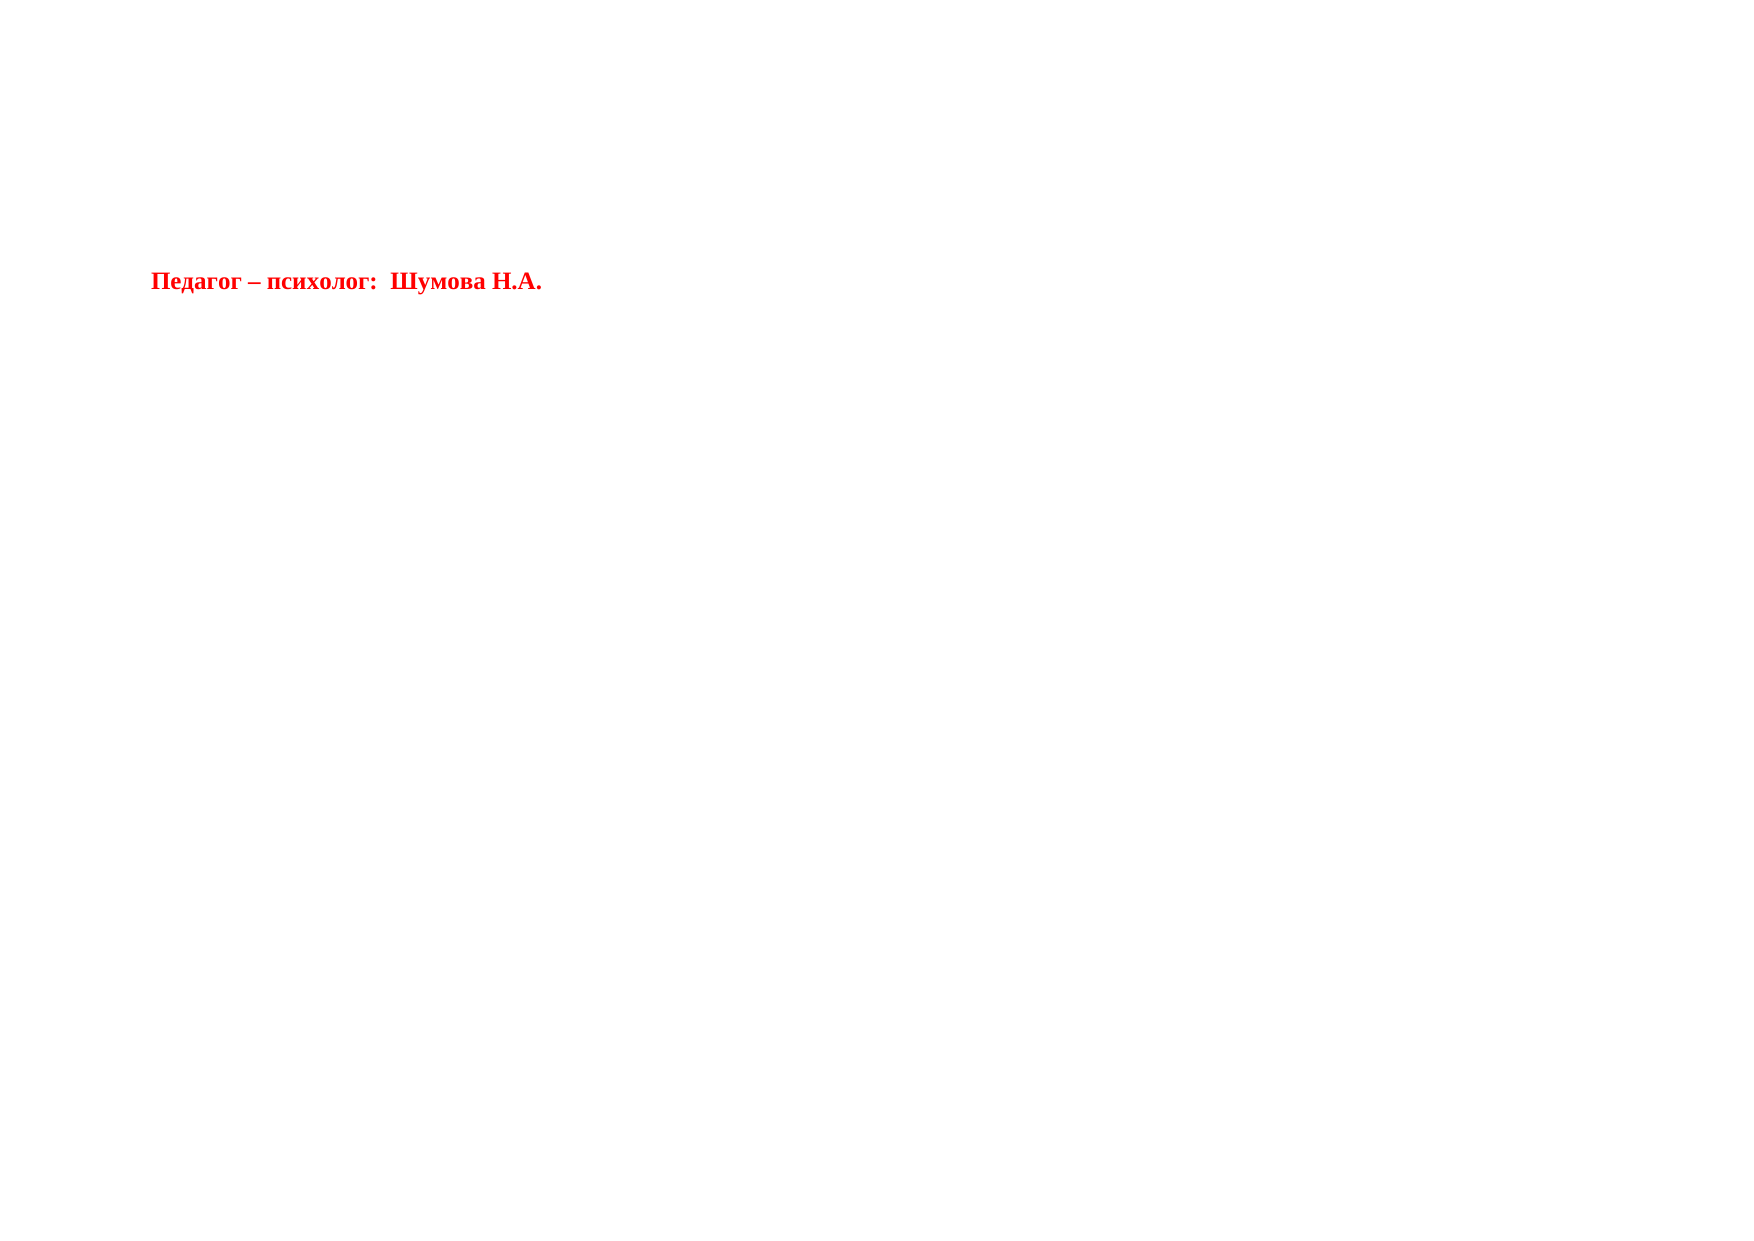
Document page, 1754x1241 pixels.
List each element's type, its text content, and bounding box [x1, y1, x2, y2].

text Педагог – психолог: Шумова Н.А. [118, 266, 575, 295]
